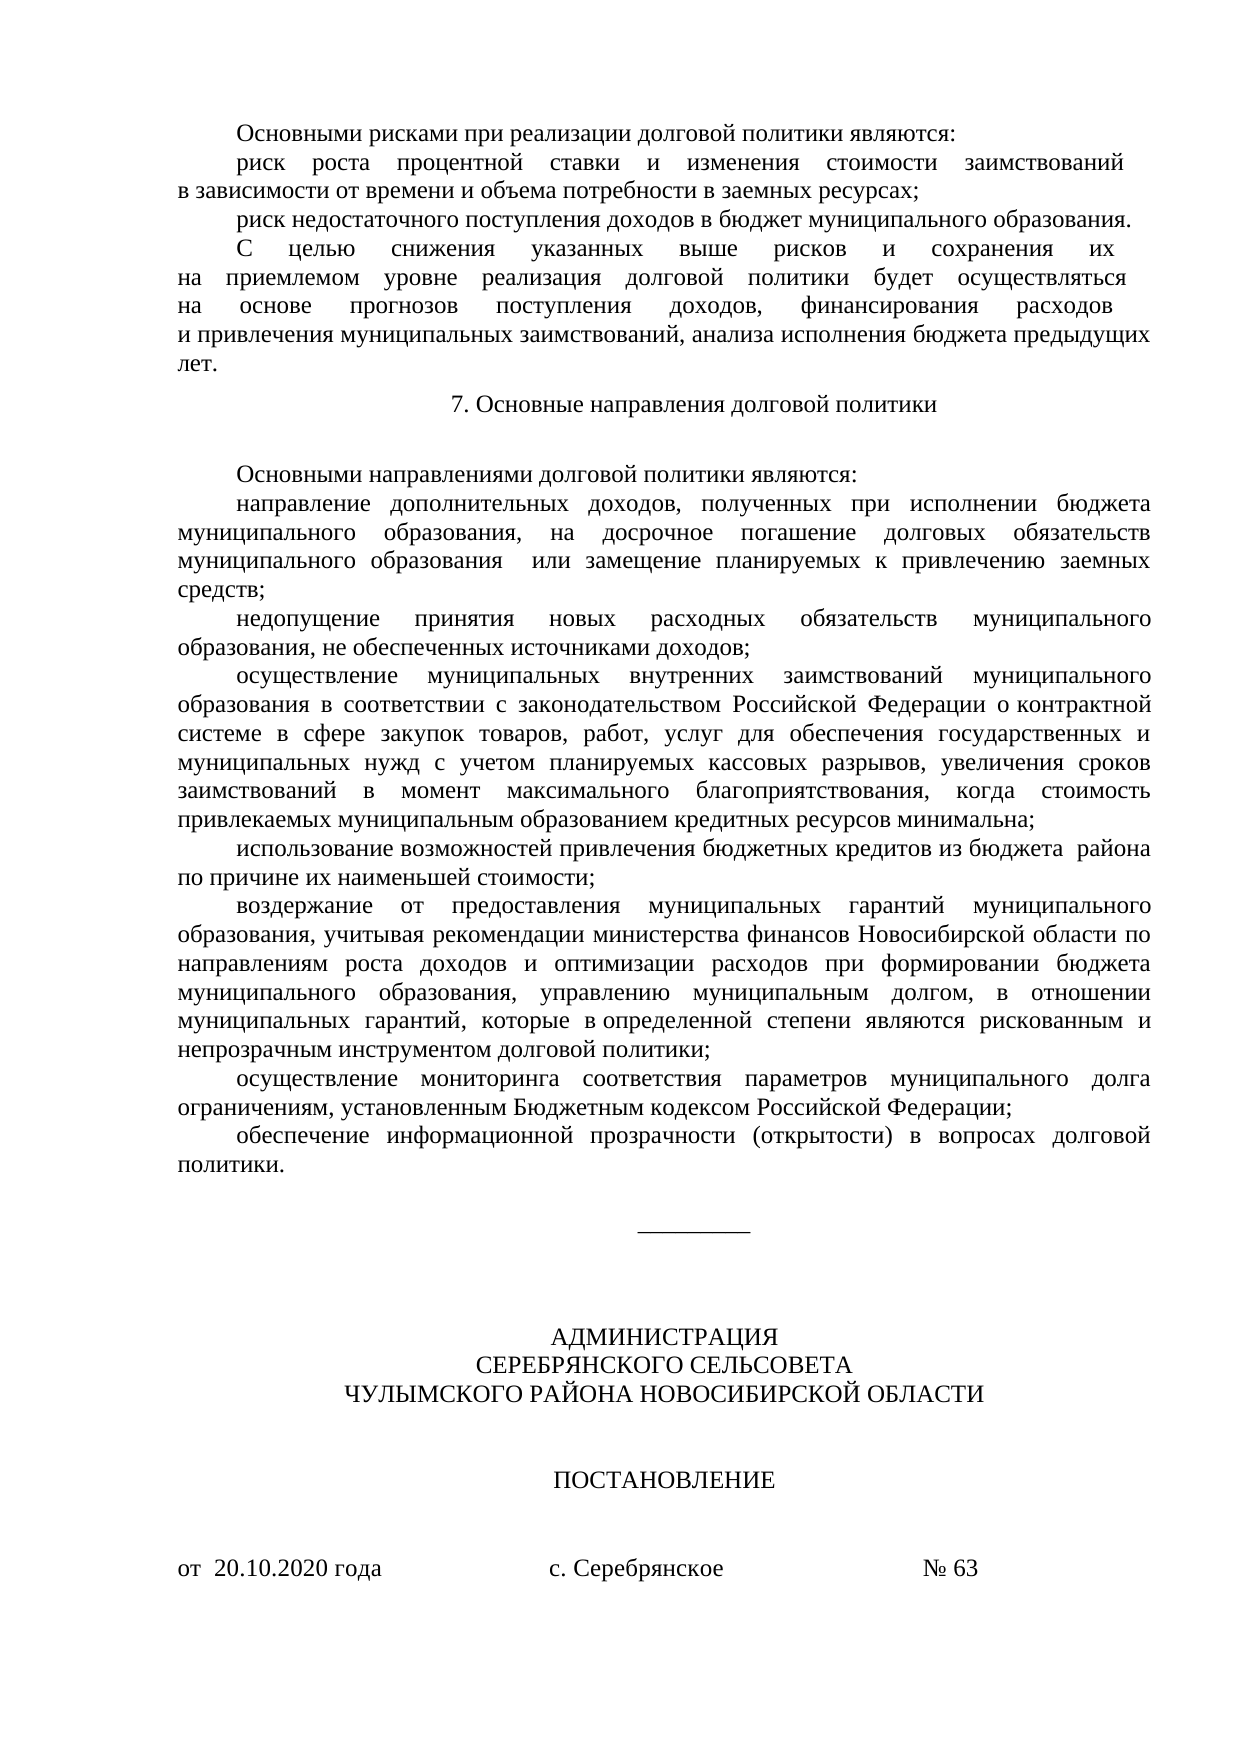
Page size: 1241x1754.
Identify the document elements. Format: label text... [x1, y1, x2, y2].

text осуществление муниципальных внутренних заимствований муниципального образования в соответствии с законодательством Российской Федерации о контрактной системе в сфере закупок товаров, работ, услуг для обеспечения государственных и муниципальных нужд с учетом планируемых кассовых разрывов, увеличения сроков заимствований в момент максимального благоприятствования, когда стоимость привлекаемых муниципальным образованием кредитных ресурсов минимальна; [177, 661, 1152, 833]
text от 20.10.2020 года с. Серебрянское № 63 [177, 1552, 1152, 1582]
text недопущение принятия новых расходных обязательств муниципального образования, не обеспеченных источниками доходов; [177, 603, 1152, 661]
text ПОСТАНОВЛЕНИЕ [177, 1466, 1152, 1494]
text риск роста процентной ставки и изменения стоимости заимствований в зависимости от времени и объема потребности в заемных ресурсах; [177, 147, 1152, 204]
text использование возможностей привлечения бюджетных кредитов из бюджета района по причине их наименьшей стоимости; [177, 833, 1152, 891]
text воздержание от предоставления муниципальных гарантий муниципального образования, учитывая рекомендации министерства финансов Новосибирской области по направлениям роста доходов и оптимизации расходов при формировании бюджета муниципального образования, управлению муниципальным долгом, в отношении муниципальных гарантий, которые в определенной степени являются рискованным и непрозрачным инструментом долговой политики; [177, 891, 1152, 1063]
text риск недостаточного поступления доходов в бюджет муниципального образования. [177, 204, 1152, 233]
text обеспечение информационной прозрачности (открытости) в вопросах долговой политики. [177, 1121, 1152, 1178]
text С целью снижения указанных выше рисков и сохранения их на приемлемом уровне реализация долговой политики будет осуществляться на основе прогнозов поступления доходов, финансирования расходов и привлечения муниципальных заимствований, анализа исполнения бюджета предыдущих лет. [177, 233, 1152, 377]
text АДМИНИСТРАЦИЯ [177, 1322, 1152, 1351]
text _________ [177, 1207, 1152, 1236]
text Основными направлениями долговой политики являются: [177, 459, 1152, 488]
text Основными рисками при реализации долговой политики являются: [177, 118, 1152, 147]
text СЕРЕБРЯНСКОГО СЕЛЬСОВЕТА [177, 1351, 1152, 1379]
text ЧУЛЫМСКОГО РАЙОНА НОВОСИБИРСКОЙ ОБЛАСТИ [177, 1379, 1152, 1408]
text 7. Основные направления долговой политики [177, 389, 1152, 418]
text осуществление мониторинга соответствия параметров муниципального долга ограничениям, установленным Бюджетным кодексом Российской Федерации; [177, 1063, 1152, 1121]
text направление дополнительных доходов, полученных при исполнении бюджета муниципального образования, на досрочное погашение долговых обязательств муниципального образования или замещение планируемых к привлечению заемных средств; [177, 488, 1152, 603]
